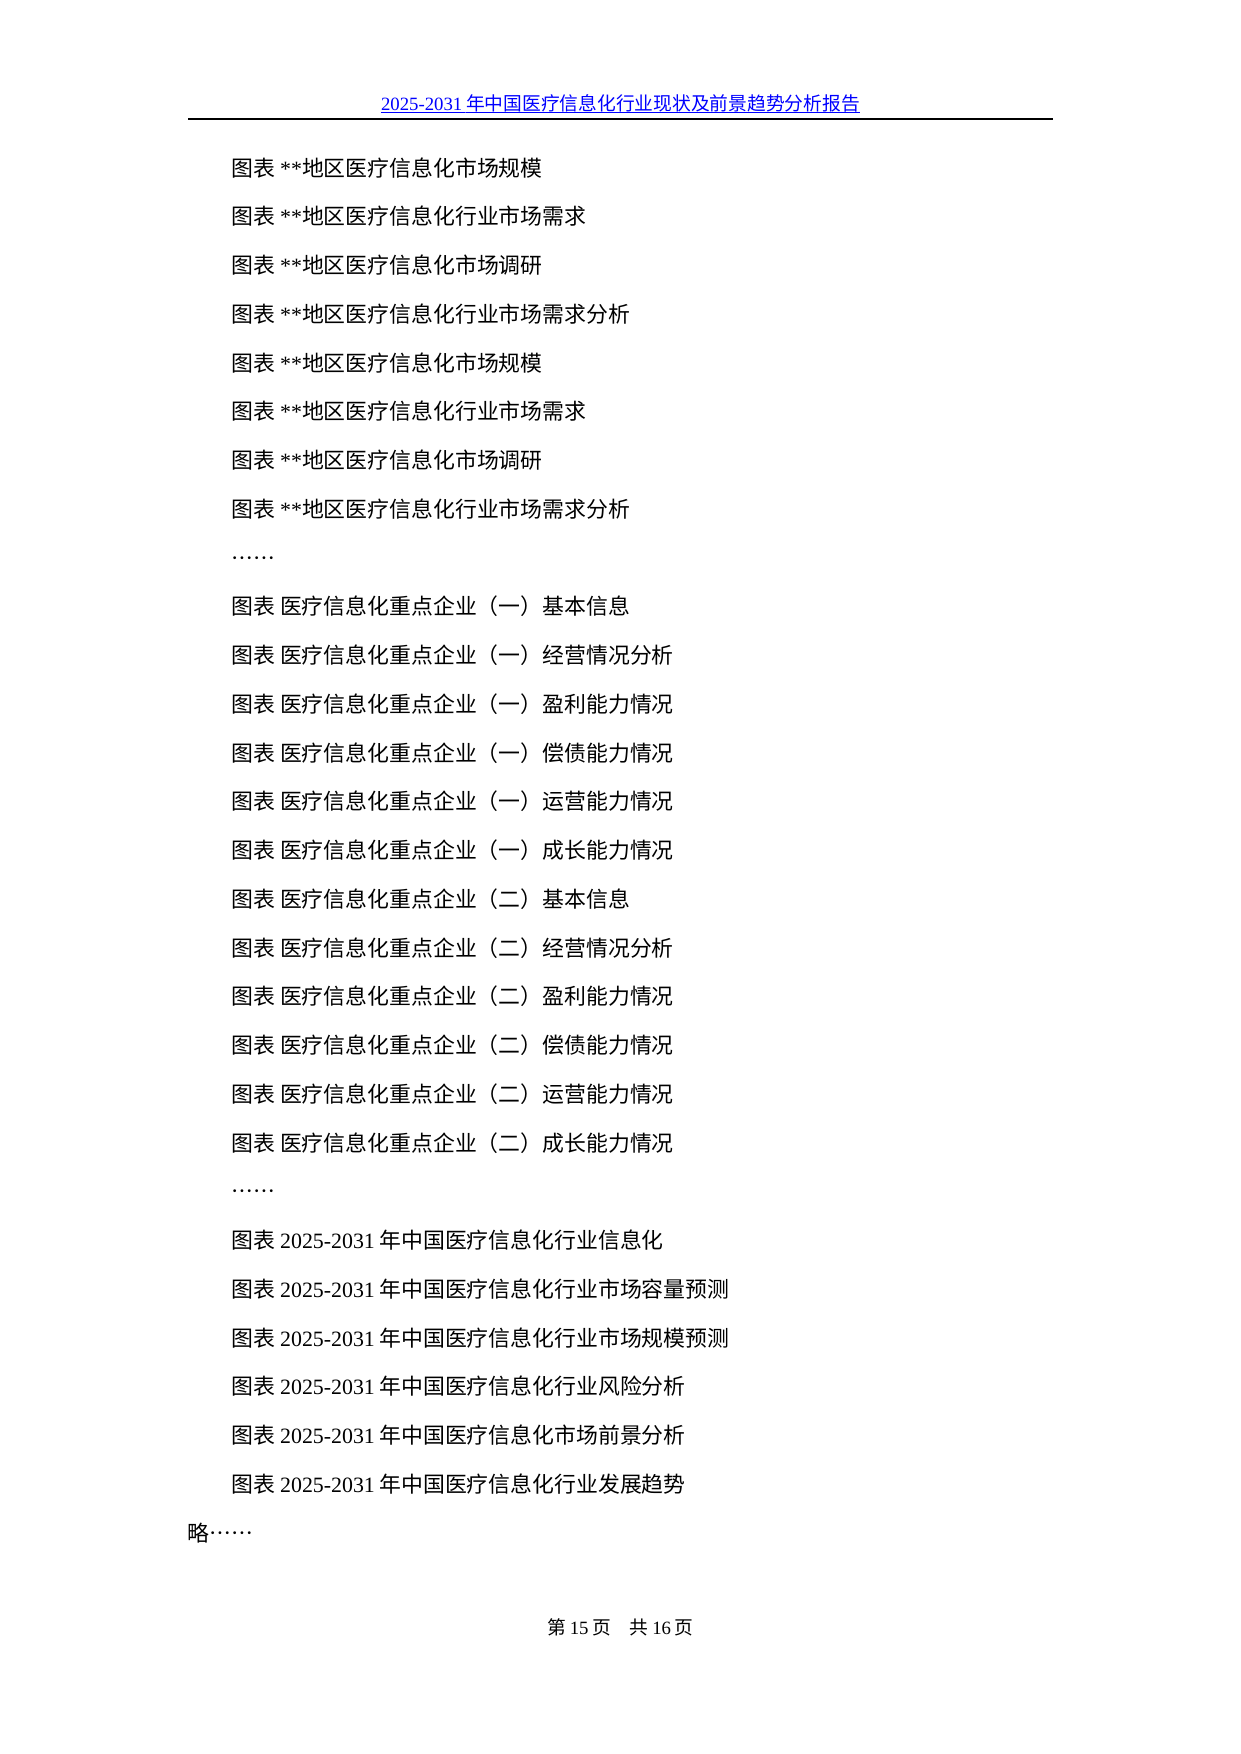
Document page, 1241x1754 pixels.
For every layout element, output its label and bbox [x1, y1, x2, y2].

text [187, 150, 1053, 1548]
